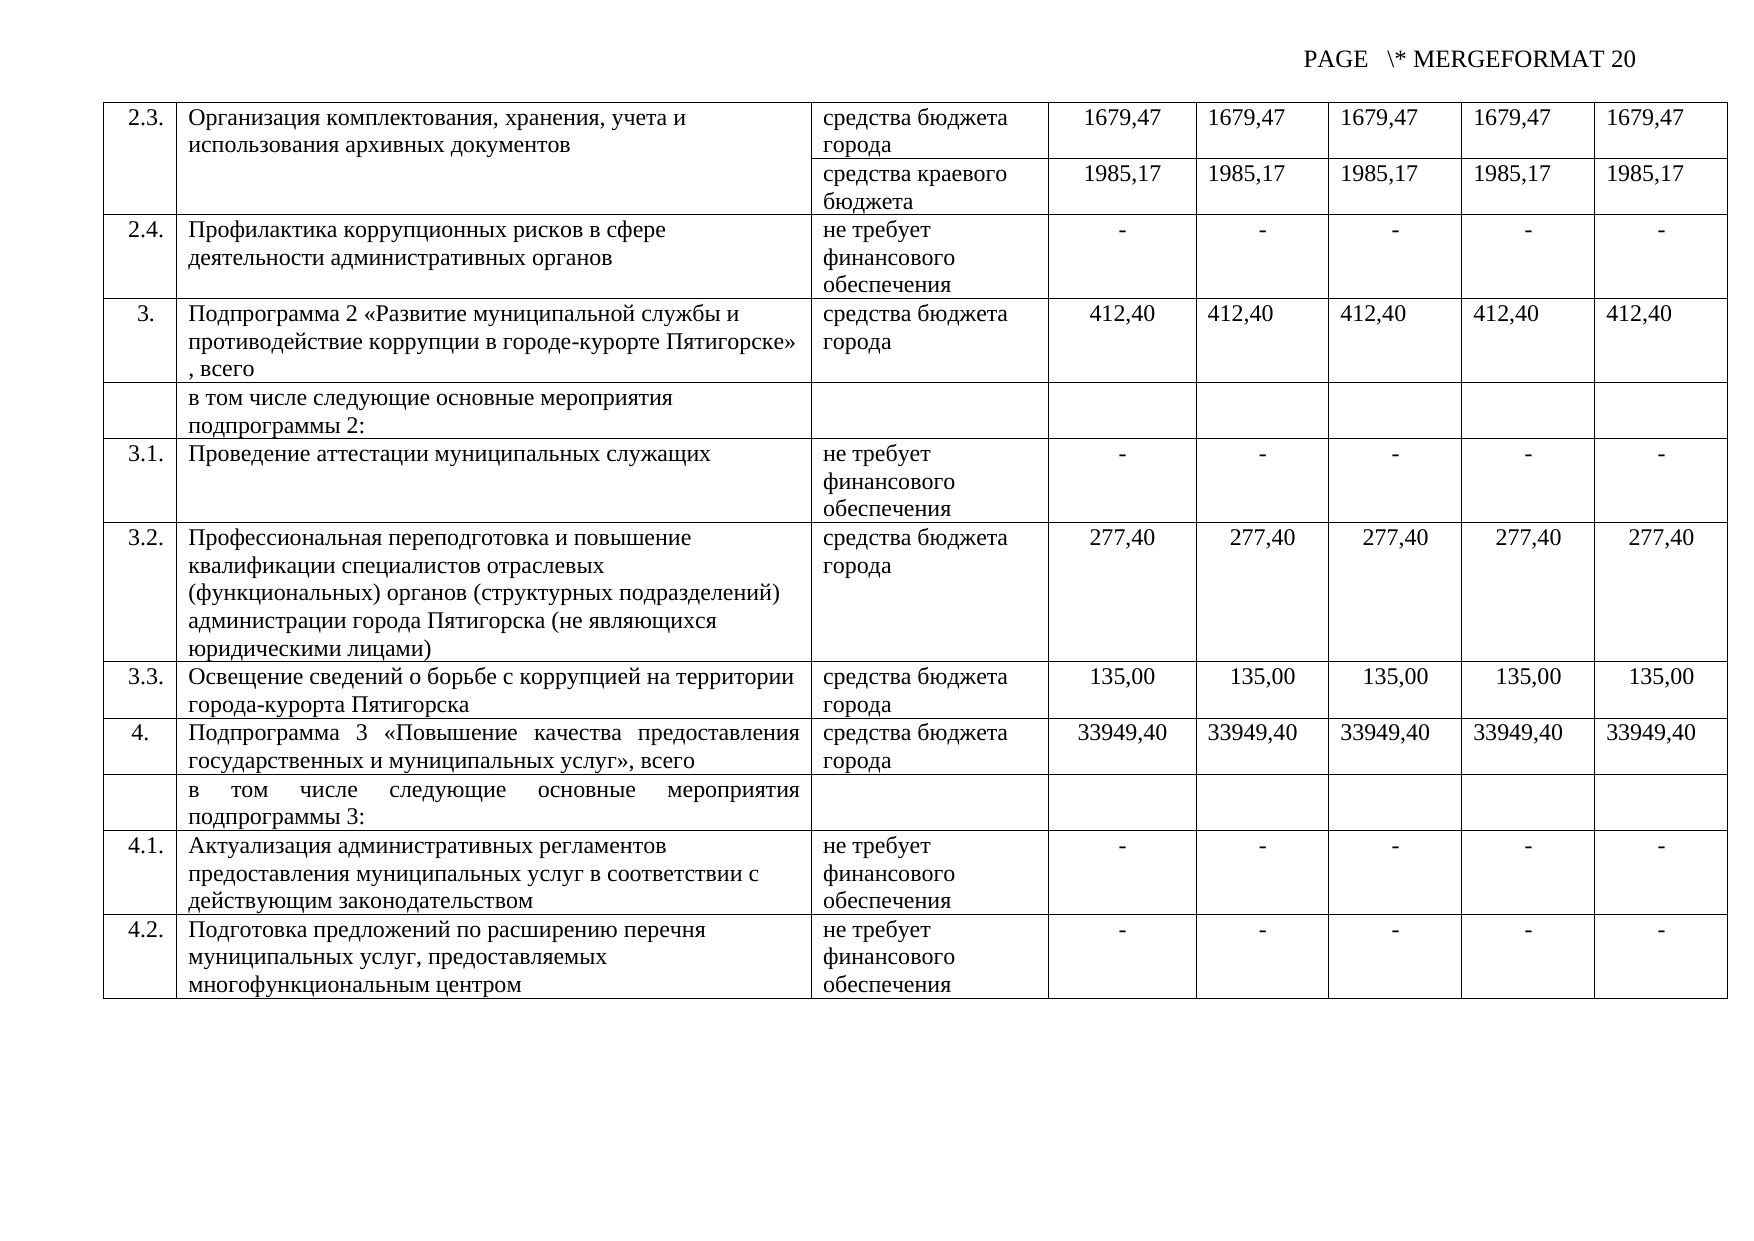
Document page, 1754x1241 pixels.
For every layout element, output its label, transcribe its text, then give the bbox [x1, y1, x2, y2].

table_cell [812, 775, 1048, 830]
table_cell - [1329, 915, 1461, 998]
table_cell - [1462, 831, 1594, 914]
table_cell - [1197, 215, 1328, 298]
table_cell [1197, 383, 1328, 438]
table_cell - [1197, 831, 1328, 914]
table_cell 1985,17 [1329, 159, 1461, 214]
table_cell [104, 383, 176, 438]
table_cell [1197, 775, 1328, 830]
table_cell 135,00 [1462, 662, 1594, 717]
table_cell 4.1. [104, 831, 176, 914]
table_cell 2.3. [104, 103, 176, 214]
table_cell 1985,17 [1049, 159, 1196, 214]
table_cell средства бюджета города [812, 719, 1048, 774]
table_cell [812, 383, 1048, 438]
table_cell - [1197, 439, 1328, 522]
table_cell 1679,47 [1049, 103, 1196, 158]
table_cell 135,00 [1329, 662, 1461, 717]
table_cell средства бюджета города [812, 662, 1048, 717]
table_cell 412,40 [1329, 299, 1461, 382]
table_cell 1985,17 [1595, 159, 1727, 214]
table_cell 33949,40 [1049, 719, 1196, 774]
table_cell 3.3. [104, 662, 176, 717]
table_cell 412,40 [1197, 299, 1328, 382]
table_cell [104, 775, 176, 830]
table_cell - [1595, 215, 1727, 298]
table_cell [1049, 775, 1196, 830]
table_cell 412,40 [1049, 299, 1196, 382]
table_cell - [1462, 439, 1594, 522]
table_cell 135,00 [1197, 662, 1328, 717]
table_cell 277,40 [1049, 523, 1196, 661]
table_cell средства бюджета города [812, 299, 1048, 382]
table_cell средства бюджета города [812, 523, 1048, 661]
table_cell 135,00 [1049, 662, 1196, 717]
table_cell - [1049, 831, 1196, 914]
table_cell в том числе следующие основные мероприятия подпрограммы 3: [177, 775, 811, 830]
table_cell 4.2. [104, 915, 176, 998]
table_cell - [1595, 831, 1727, 914]
table_cell - [1197, 915, 1328, 998]
table_cell - [1595, 439, 1727, 522]
table_cell 1985,17 [1197, 159, 1328, 214]
table_cell Организация комплектования, хранения, учета и использования архивных документов [177, 103, 811, 214]
table_cell - [1329, 215, 1461, 298]
table_cell 277,40 [1197, 523, 1328, 661]
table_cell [812, 103, 1048, 158]
table_cell 1985,17 [1462, 159, 1594, 214]
table_cell [1462, 383, 1594, 438]
table_cell 1679,47 [1197, 103, 1328, 158]
table_cell Проведение аттестации муниципальных служащих [177, 439, 811, 522]
table_cell 135,00 [1595, 662, 1727, 717]
table_cell - [1595, 915, 1727, 998]
table_cell 3. [104, 299, 176, 382]
table_cell 277,40 [1462, 523, 1594, 661]
table_cell 412,40 [1595, 299, 1727, 382]
table_cell Актуализация административных регламентов предоставления муниципальных услуг в соответствии с действующим законодательством [177, 831, 811, 914]
table_cell 277,40 [1595, 523, 1727, 661]
table_cell не требует финансового обеспечения [812, 439, 1048, 522]
table_cell - [1049, 915, 1196, 998]
table_cell 33949,40 [1462, 719, 1594, 774]
table_cell [1595, 775, 1727, 830]
table_cell Профессиональная переподготовка и повышение квалификации специалистов отраслевых (функциональных) органов (структурных подразделений) администрации города Пятигорска (не являющихся юридическими лицами) [177, 523, 811, 661]
table_cell [1329, 775, 1461, 830]
table_cell Освещение сведений о борьбе с коррупцией на территории города-курорта Пятигорска [177, 662, 811, 717]
table_cell Подпрограмма 2 «Развитие муниципальной службы и противодействие коррупции в городе-курорте Пятигорске» , всего [177, 299, 811, 382]
table_cell 3.1. [104, 439, 176, 522]
table_cell - [1462, 915, 1594, 998]
table_cell 4. [104, 719, 176, 774]
table_cell Подготовка предложений по расширению перечня муниципальных услуг, предоставляемых многофункциональным центром [177, 915, 811, 998]
table_cell - [1049, 439, 1196, 522]
table_cell в том числе следующие основные мероприятия подпрограммы 2: [177, 383, 811, 438]
table_cell 33949,40 [1595, 719, 1727, 774]
table_cell - [1049, 215, 1196, 298]
table_cell не требует финансового обеспечения [812, 215, 1048, 298]
table_cell - [1329, 439, 1461, 522]
table_cell [1329, 383, 1461, 438]
table_cell [1595, 383, 1727, 438]
table_cell 3.2. [104, 523, 176, 661]
table_cell средства краевого бюджета [812, 159, 1048, 214]
table_cell - [1329, 831, 1461, 914]
table_cell 33949,40 [1197, 719, 1328, 774]
table_cell 1679,47 [1462, 103, 1594, 158]
table_cell - [1462, 215, 1594, 298]
table_cell Профилактика коррупционных рисков в сфере деятельности административных органов [177, 215, 811, 298]
table_cell 2.4. [104, 215, 176, 298]
table_cell 1679,47 [1595, 103, 1727, 158]
table_cell [1049, 383, 1196, 438]
table_cell Подпрограмма 3 «Повышение качества предоставления государственных и муниципальных услуг», всего [177, 719, 811, 774]
table_cell 1679,47 [1329, 103, 1461, 158]
table_cell не требует финансового обеспечения [812, 831, 1048, 914]
table_cell 277,40 [1329, 523, 1461, 661]
table_cell 33949,40 [1329, 719, 1461, 774]
table_cell не требует финансового обеспечения [812, 915, 1048, 998]
table_cell [1462, 775, 1594, 830]
table_cell 412,40 [1462, 299, 1594, 382]
